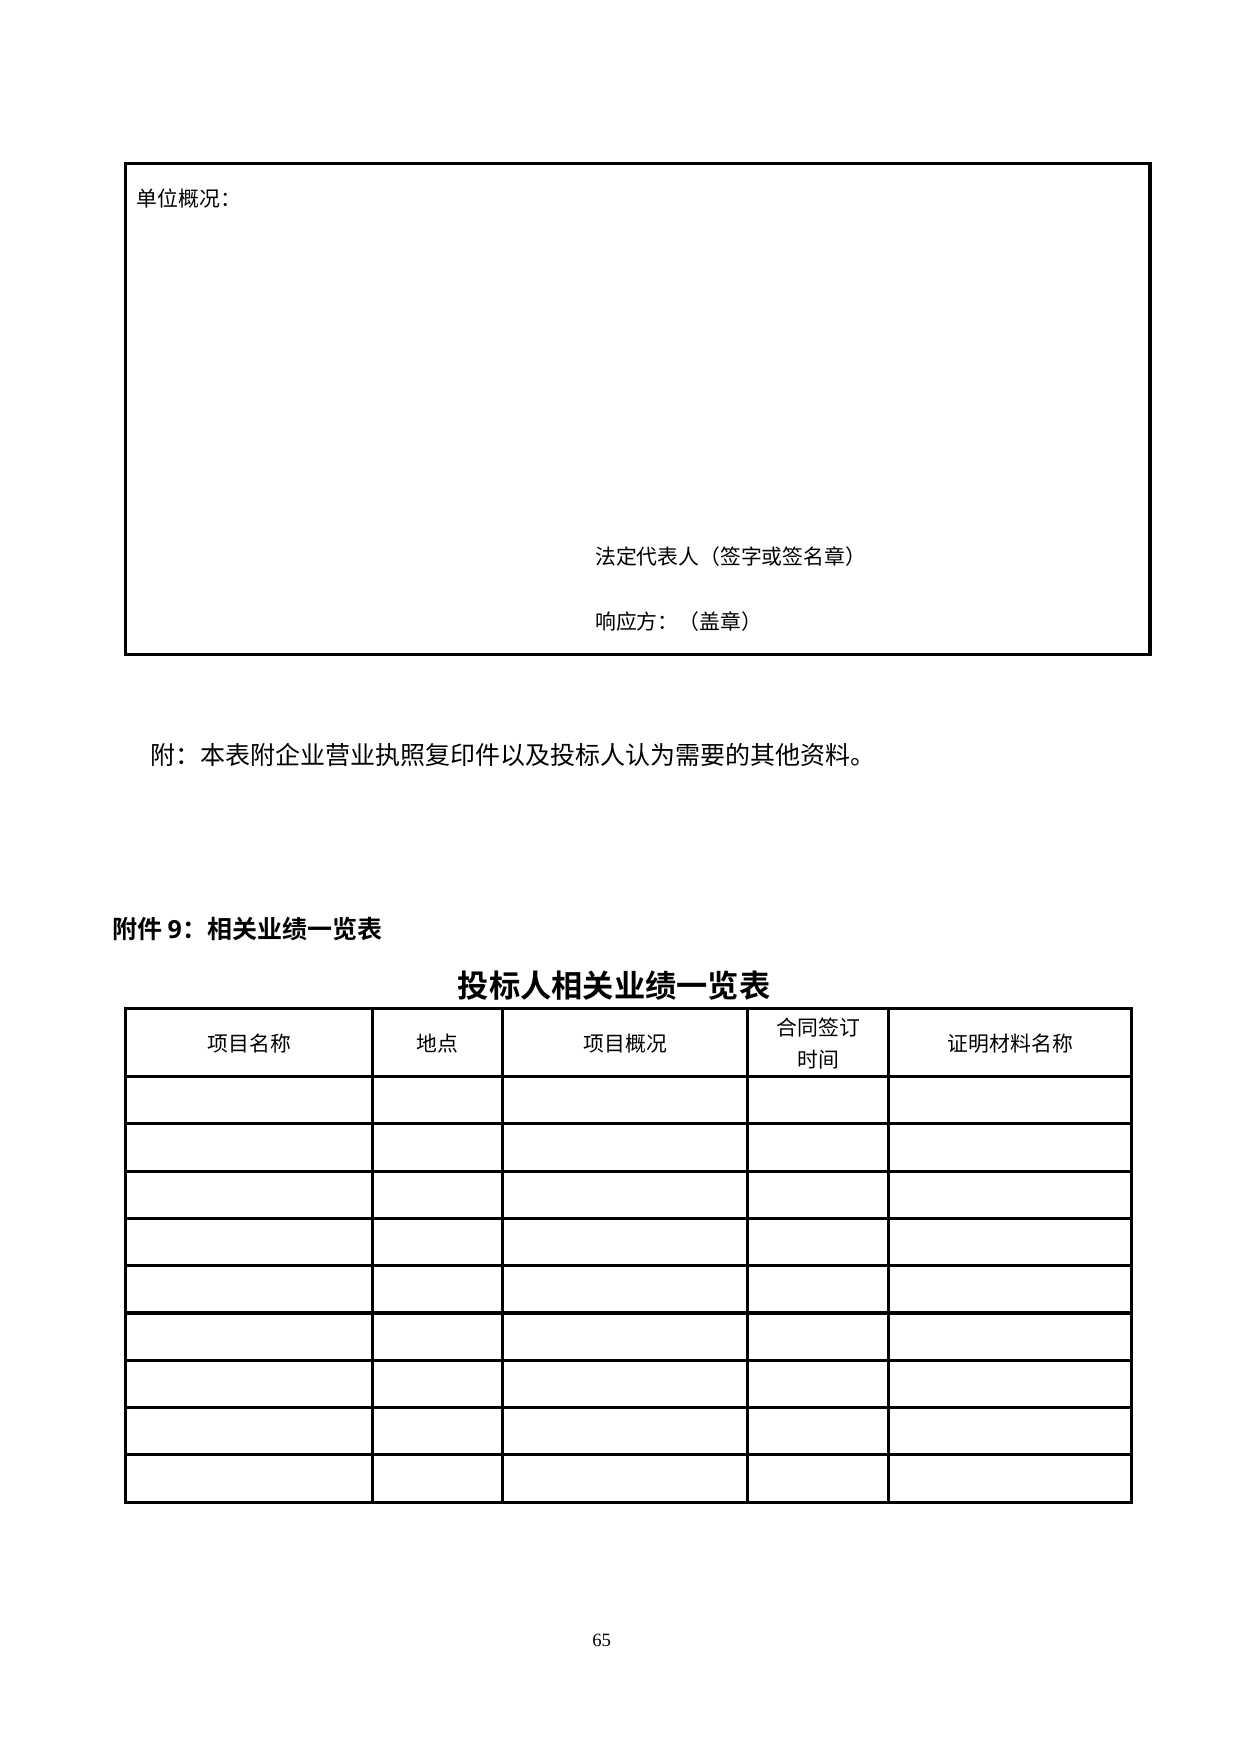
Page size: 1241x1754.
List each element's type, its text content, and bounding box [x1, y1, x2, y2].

table_header 合同签订 时间 [749, 1010, 887, 1075]
table_cell [374, 1078, 501, 1122]
table_cell [890, 1220, 1130, 1264]
table_cell [127, 1362, 371, 1406]
table_cell [127, 1220, 371, 1264]
table_cell [749, 1173, 887, 1217]
table_cell [374, 1362, 501, 1406]
table_cell [374, 1456, 501, 1501]
table_header 项目概况 [504, 1010, 746, 1075]
table_cell [127, 1456, 371, 1501]
table_cell [504, 1409, 746, 1453]
text 附件9：相关业绩一览表 [112, 909, 1128, 945]
table_cell [374, 1220, 501, 1264]
table_cell [749, 1267, 887, 1311]
table_cell [890, 1315, 1130, 1359]
table_cell [749, 1456, 887, 1501]
table_cell [504, 1173, 746, 1217]
table_header 证明材料名称 [890, 1010, 1130, 1075]
table_cell [504, 1267, 746, 1311]
table_cell [127, 1078, 371, 1122]
table_cell [749, 1362, 887, 1406]
table_cell [890, 1078, 1130, 1122]
table_cell [504, 1078, 746, 1122]
table_cell [890, 1125, 1130, 1169]
table_cell [749, 1125, 887, 1169]
table_cell [127, 1315, 371, 1359]
table_header 地点 [374, 1010, 501, 1075]
table_cell [374, 1267, 501, 1311]
table_cell 单位概况： 法定代表人（签字或签名章） 响应方：（盖章） [127, 165, 1148, 653]
table_cell [890, 1456, 1130, 1501]
table_cell [890, 1173, 1130, 1217]
table_cell [504, 1315, 746, 1359]
table_cell [374, 1173, 501, 1217]
table_cell [890, 1409, 1130, 1453]
table_cell [890, 1267, 1130, 1311]
table_cell [504, 1456, 746, 1501]
table_cell [374, 1315, 501, 1359]
table_cell [127, 1125, 371, 1169]
table_cell [374, 1125, 501, 1169]
table_cell [749, 1315, 887, 1359]
table_cell [374, 1409, 501, 1453]
table_cell [127, 1267, 371, 1311]
table_cell [749, 1220, 887, 1264]
text 附：本表附企业营业执照复印件以及投标人认为需要的其他资料。 [112, 721, 1128, 786]
table_cell [504, 1220, 746, 1264]
table_header 项目名称 [127, 1010, 371, 1075]
table_cell [127, 1173, 371, 1217]
table_cell [749, 1409, 887, 1453]
text 投标人相关业绩一览表 [112, 962, 1128, 1007]
table_cell [504, 1362, 746, 1406]
table_cell [127, 1409, 371, 1453]
table_cell [890, 1362, 1130, 1406]
table_cell [749, 1078, 887, 1122]
table_cell [504, 1125, 746, 1169]
